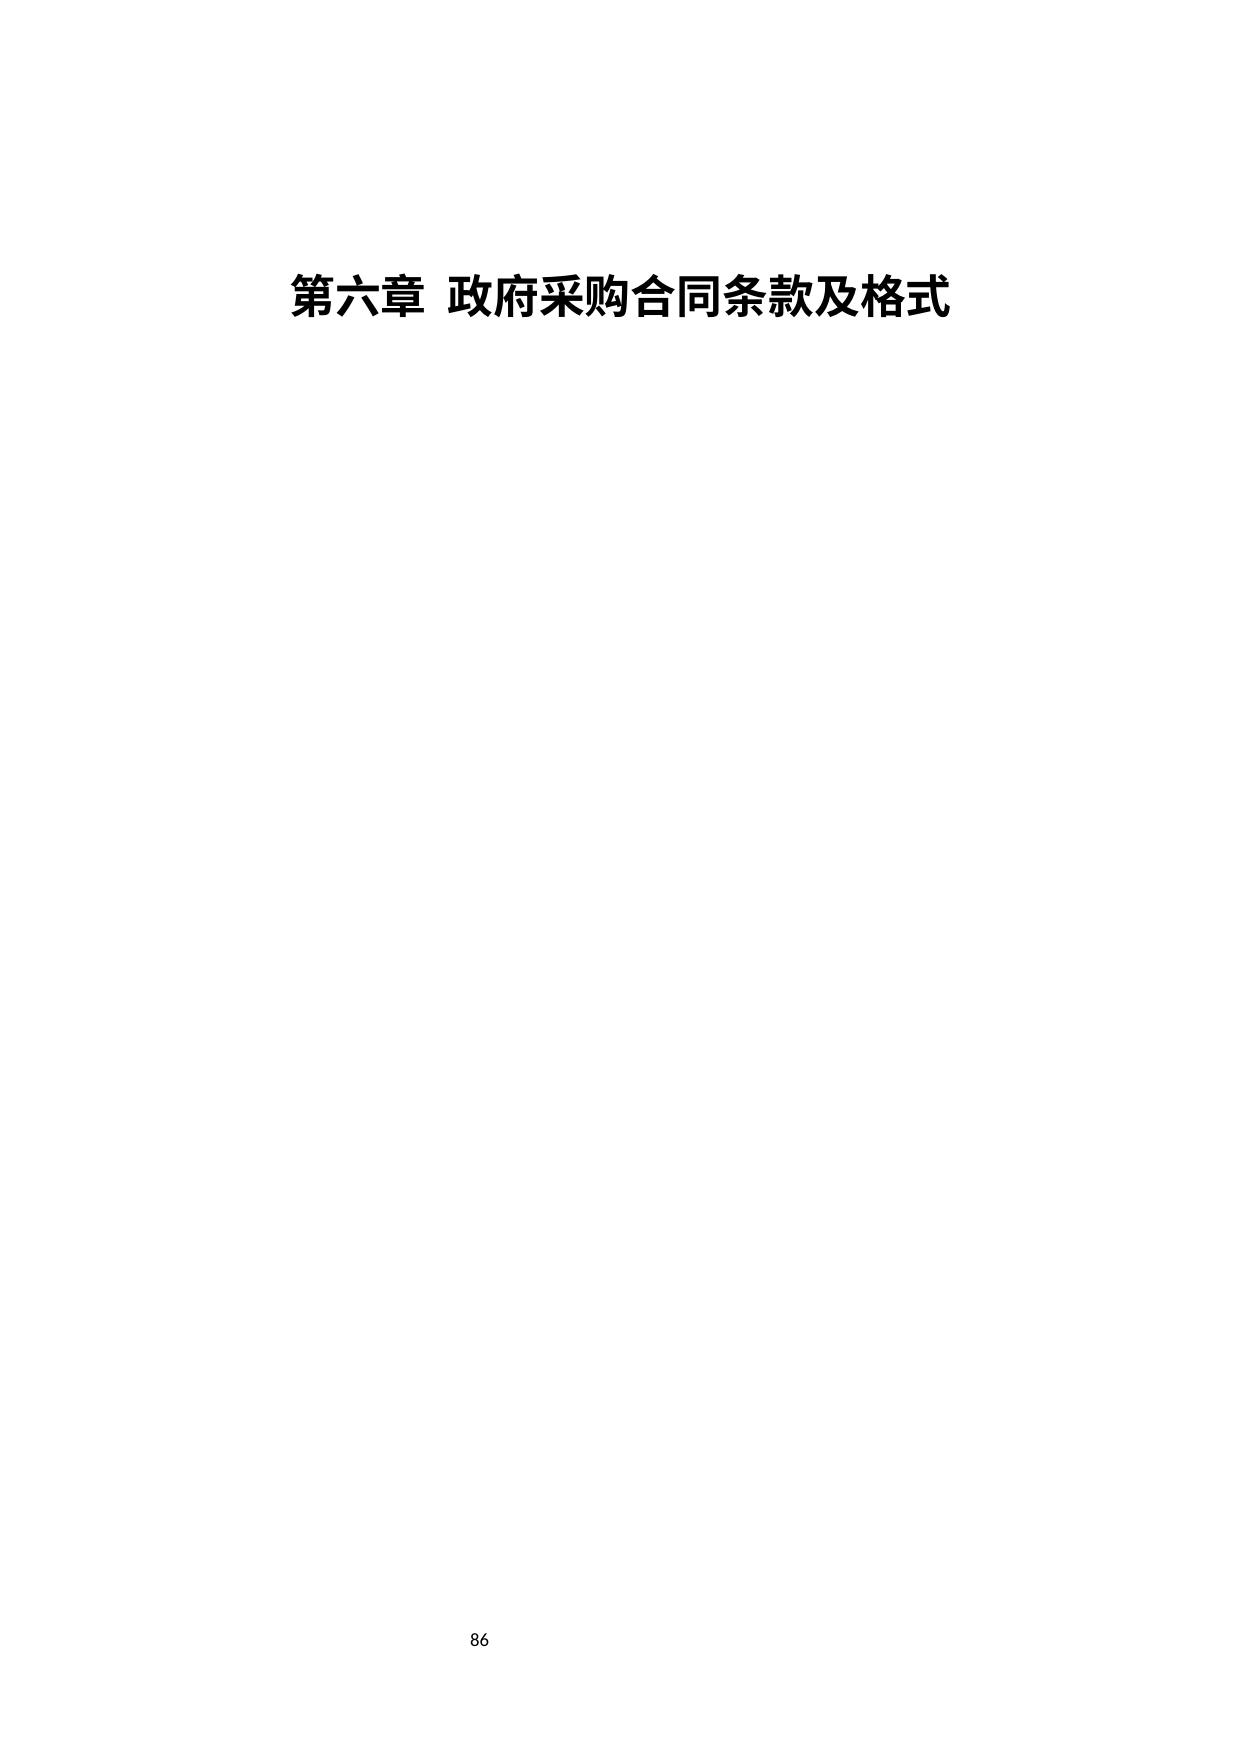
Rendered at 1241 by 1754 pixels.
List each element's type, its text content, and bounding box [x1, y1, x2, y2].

subtitle 第六章 政府采购合同条款及格式 [187, 245, 1053, 342]
